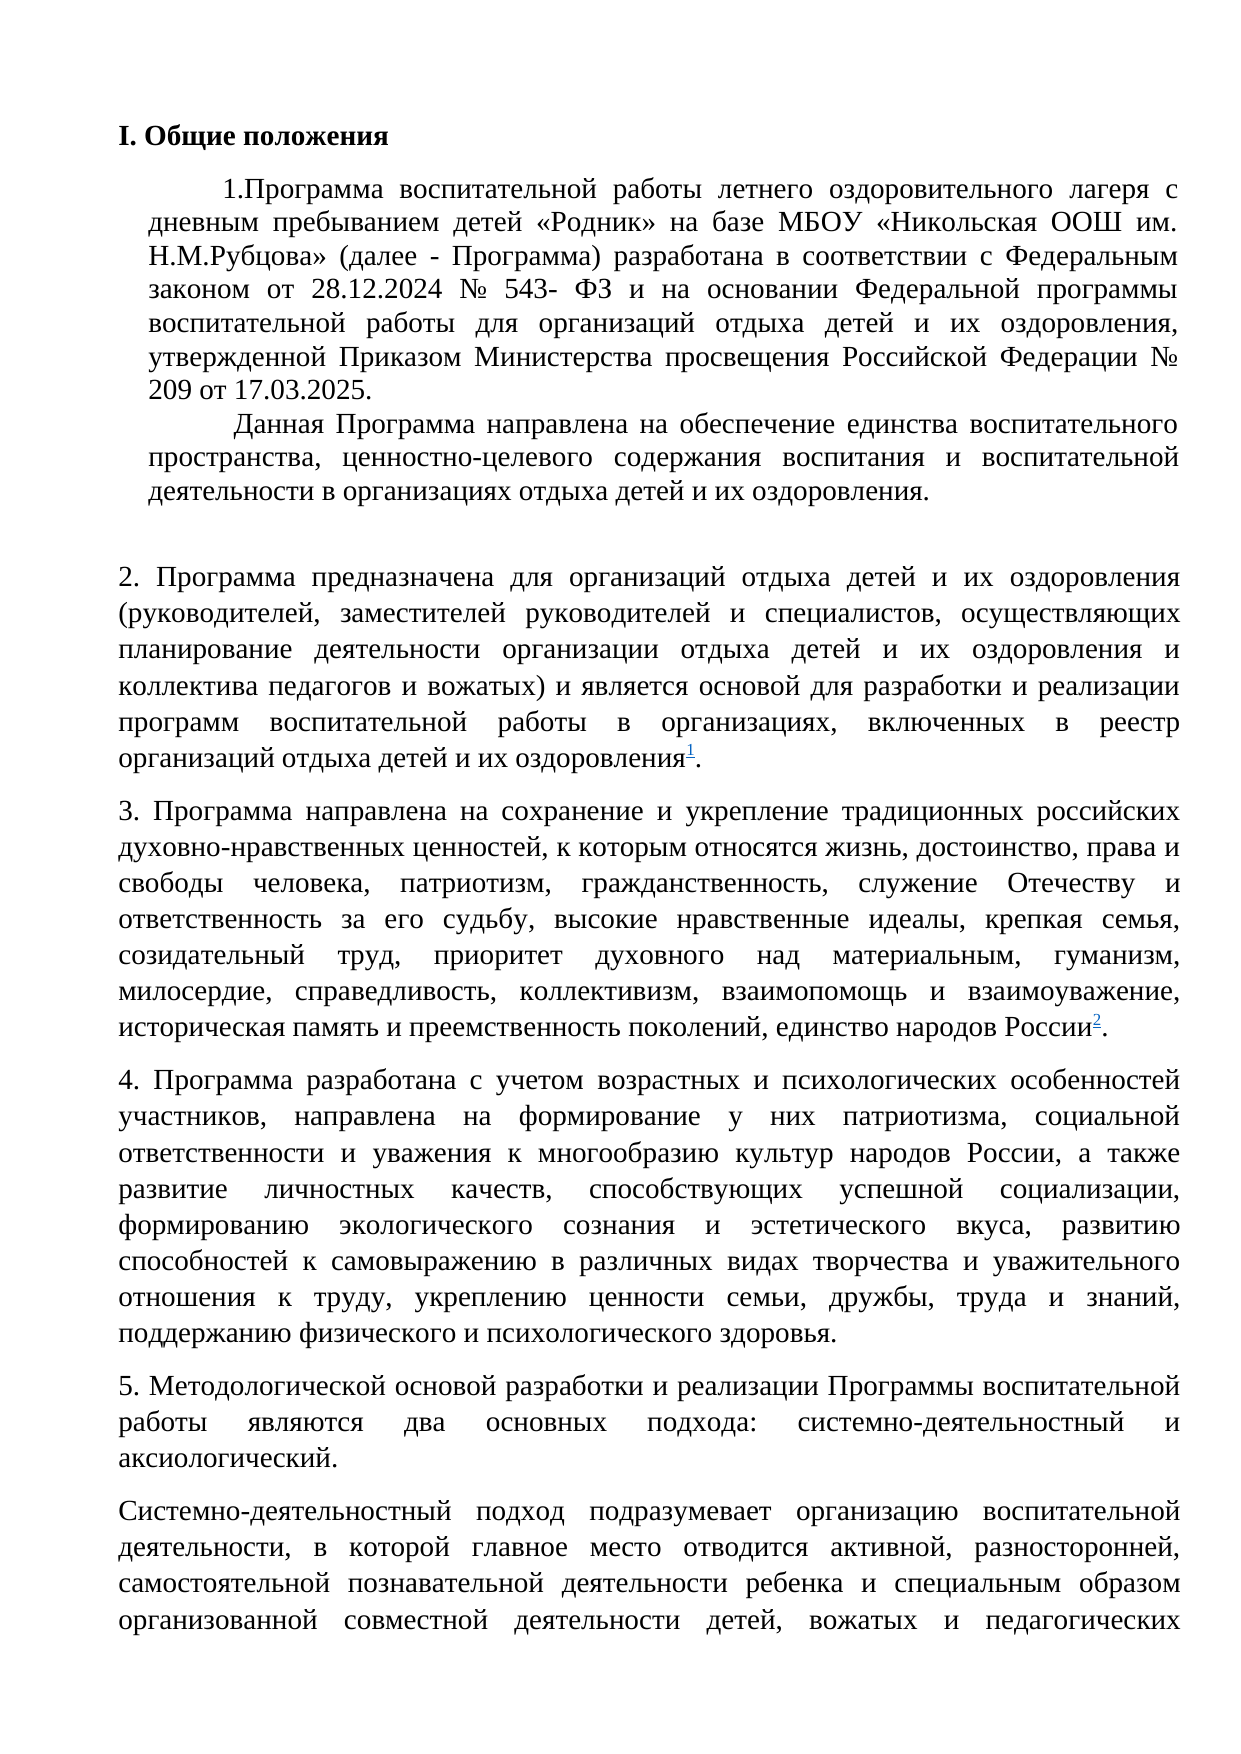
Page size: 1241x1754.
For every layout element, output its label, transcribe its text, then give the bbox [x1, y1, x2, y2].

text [118, 1493, 1181, 1635]
text 2. Программа предназначена для организаций отдыха детей и их оздоровления (руководителей, заместителей руководителей и специалистов, осуществляющих планирование деятельности организации отдыха детей и их оздоровления и коллектива педагогов и вожатых) и является основой для разработки и реализации программ воспитательной работы в организациях, включенных в реестр организаций отдыха детей и их оздоровления1. [118, 559, 1181, 773]
text 4. Программа разработана с учетом возрастных и психологических особенностей участников, направлена на формирование у них патриотизма, социальной ответственности и уважения к многообразию культур народов России, а также развитие личностных качеств, способствующих успешной социализации, формированию экологического сознания и эстетического вкуса, развитию способностей к самовыражению в различных видах творчества и уважительного отношения к труду, укреплению ценности семьи, дружбы, труда и знаний, поддержанию физического и психологического здоровья. [118, 1062, 1181, 1349]
text 3. Программа направлена на сохранение и укрепление традиционных российских духовно-нравственных ценностей, к которым относятся жизнь, достоинство, права и свободы человека, патриотизм, гражданственность, служение Отечеству и ответственность за его судьбу, высокие нравственные идеалы, крепкая семья, созидательный труд, приоритет духовного над материальным, гуманизм, милосердие, справедливость, коллективизм, взаимопомощь и взаимоуважение, историческая память и преемственность поколений, единство народов России2. [118, 793, 1181, 1043]
text 5. Методологической основой разработки и реализации Программы воспитательной работы являются два основных подхода: системно-деятельностный и аксиологический. [118, 1368, 1181, 1474]
text I. Общие положения [118, 118, 1181, 152]
text 1.Программа воспитательной работы летнего оздоровительного лагеря с дневным пребыванием детей «Родник» на базе МБОУ «Никольская ООШ им. Н.М.Рубцова» (далее - Программа) разработана в соответствии с Федеральным законом от 28.12.2024 № 543- ФЗ и на основании Федеральной программы воспитательной работы для организаций отдыха детей и их оздоровления, утвержденной Приказом Министерства просвещения Российской Федерации № 209 от 17.03.2025. [148, 171, 1179, 406]
text Данная Программа направлена на обеспечение единства воспитательного пространства, ценностно-целевого содержания воспитания и воспитательной деятельности в организациях отдыха детей и их оздоровления. [148, 406, 1179, 506]
